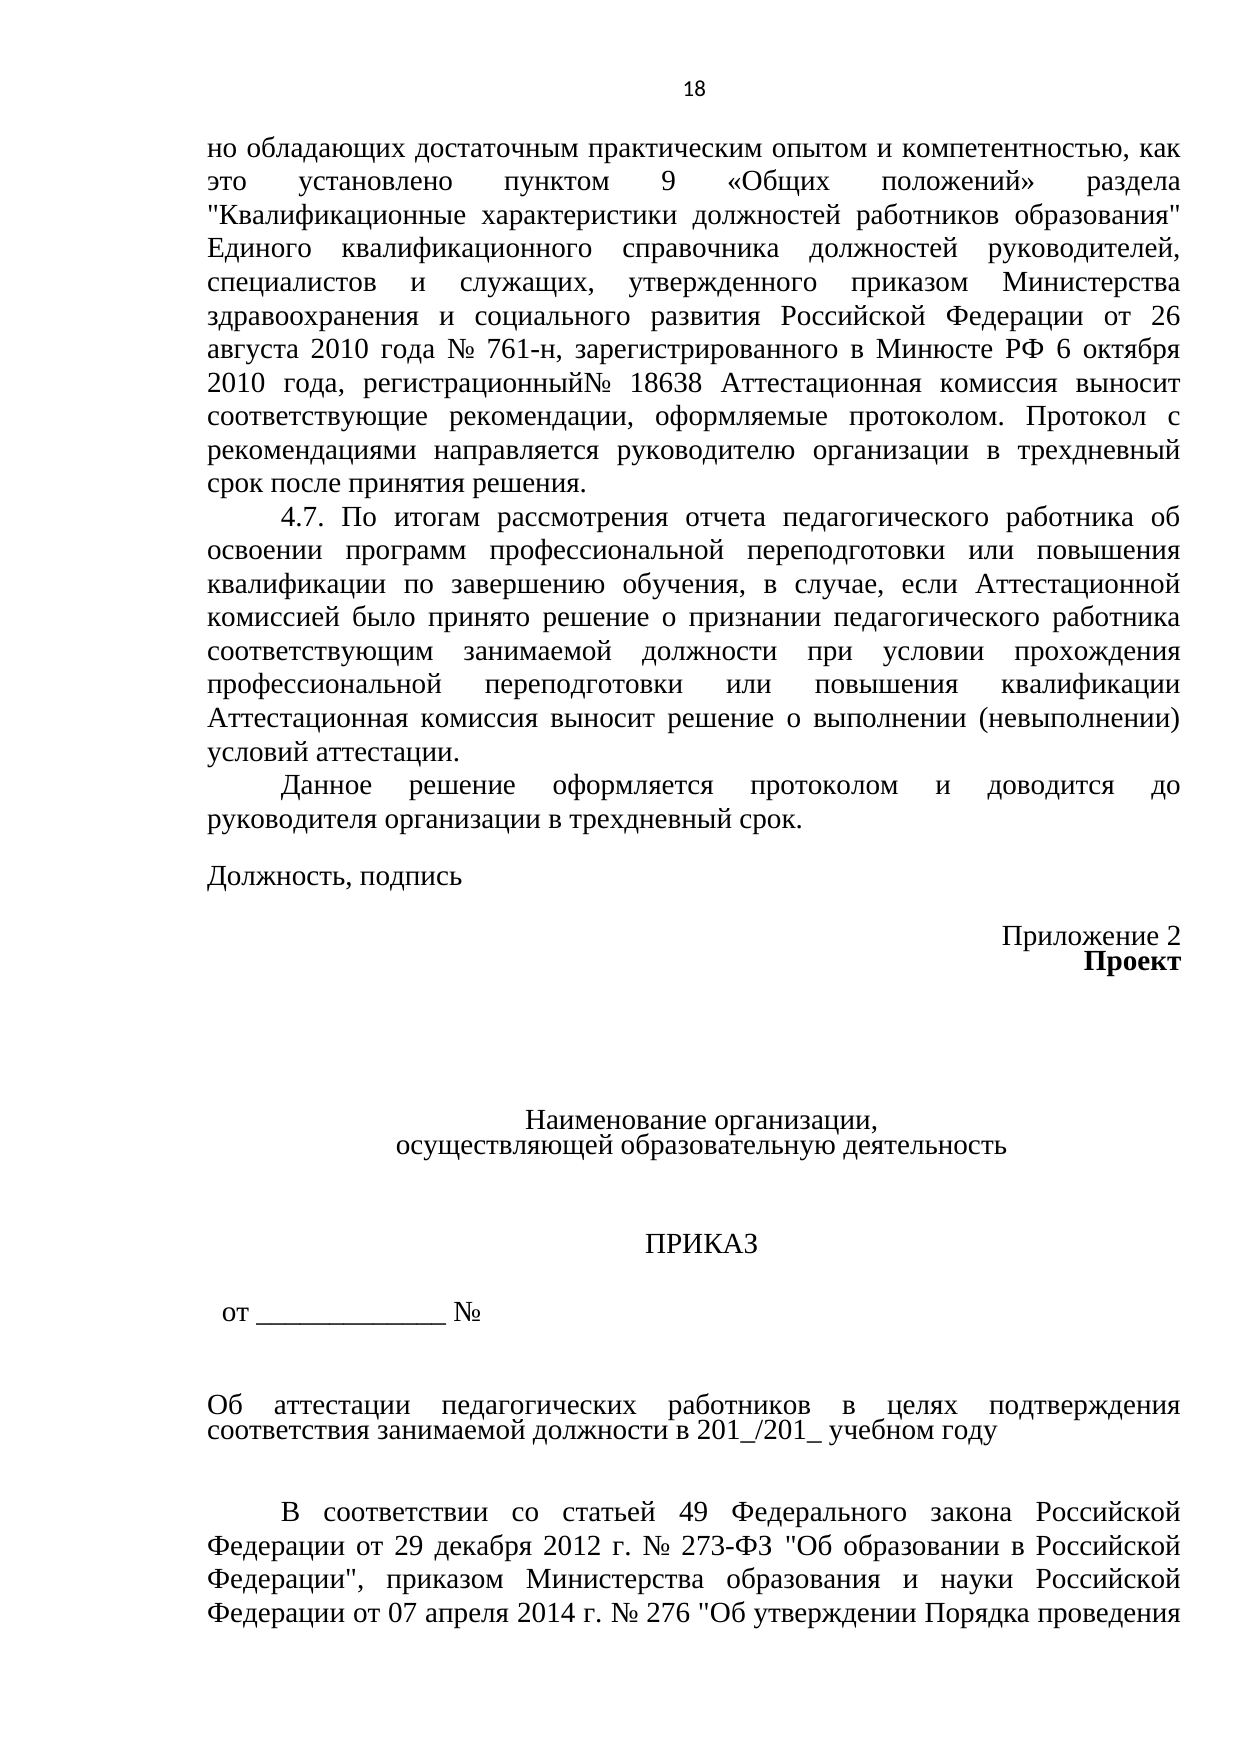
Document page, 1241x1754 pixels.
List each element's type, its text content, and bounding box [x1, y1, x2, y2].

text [207, 130, 1181, 499]
text Проект [207, 950, 1181, 975]
text Приложение 2 [207, 925, 1181, 950]
text ПРИКАЗ [207, 1227, 1181, 1260]
text Должность, подпись [207, 858, 1181, 892]
text Об аттестации педагогических работников в целях подтверждения соответствия занимаемой должности в 201_/201_ учебном году [207, 1394, 1181, 1444]
text от _____________ № [207, 1294, 1181, 1327]
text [207, 1494, 1181, 1628]
text 4.7. По итогам рассмотрения отчета педагогического работника об освоении программ профессиональной переподготовки или повышения квалификации по завершению обучения, в случае, если Аттестационной комиссией было принято решение о признании педагогического работника соответствующим занимаемой должности при условии прохождения профессиональной переподготовки или повышения квалификации Аттестационная комиссия выносит решение о выполнении (невыполнении) условий аттестации. [207, 499, 1181, 767]
text осуществляющей образовательную деятельность [207, 1134, 1181, 1159]
text Данное решение оформляется протоколом и доводится до руководителя организации в трехдневный срок. [207, 767, 1181, 834]
text Наименование организации, [207, 1109, 1181, 1134]
